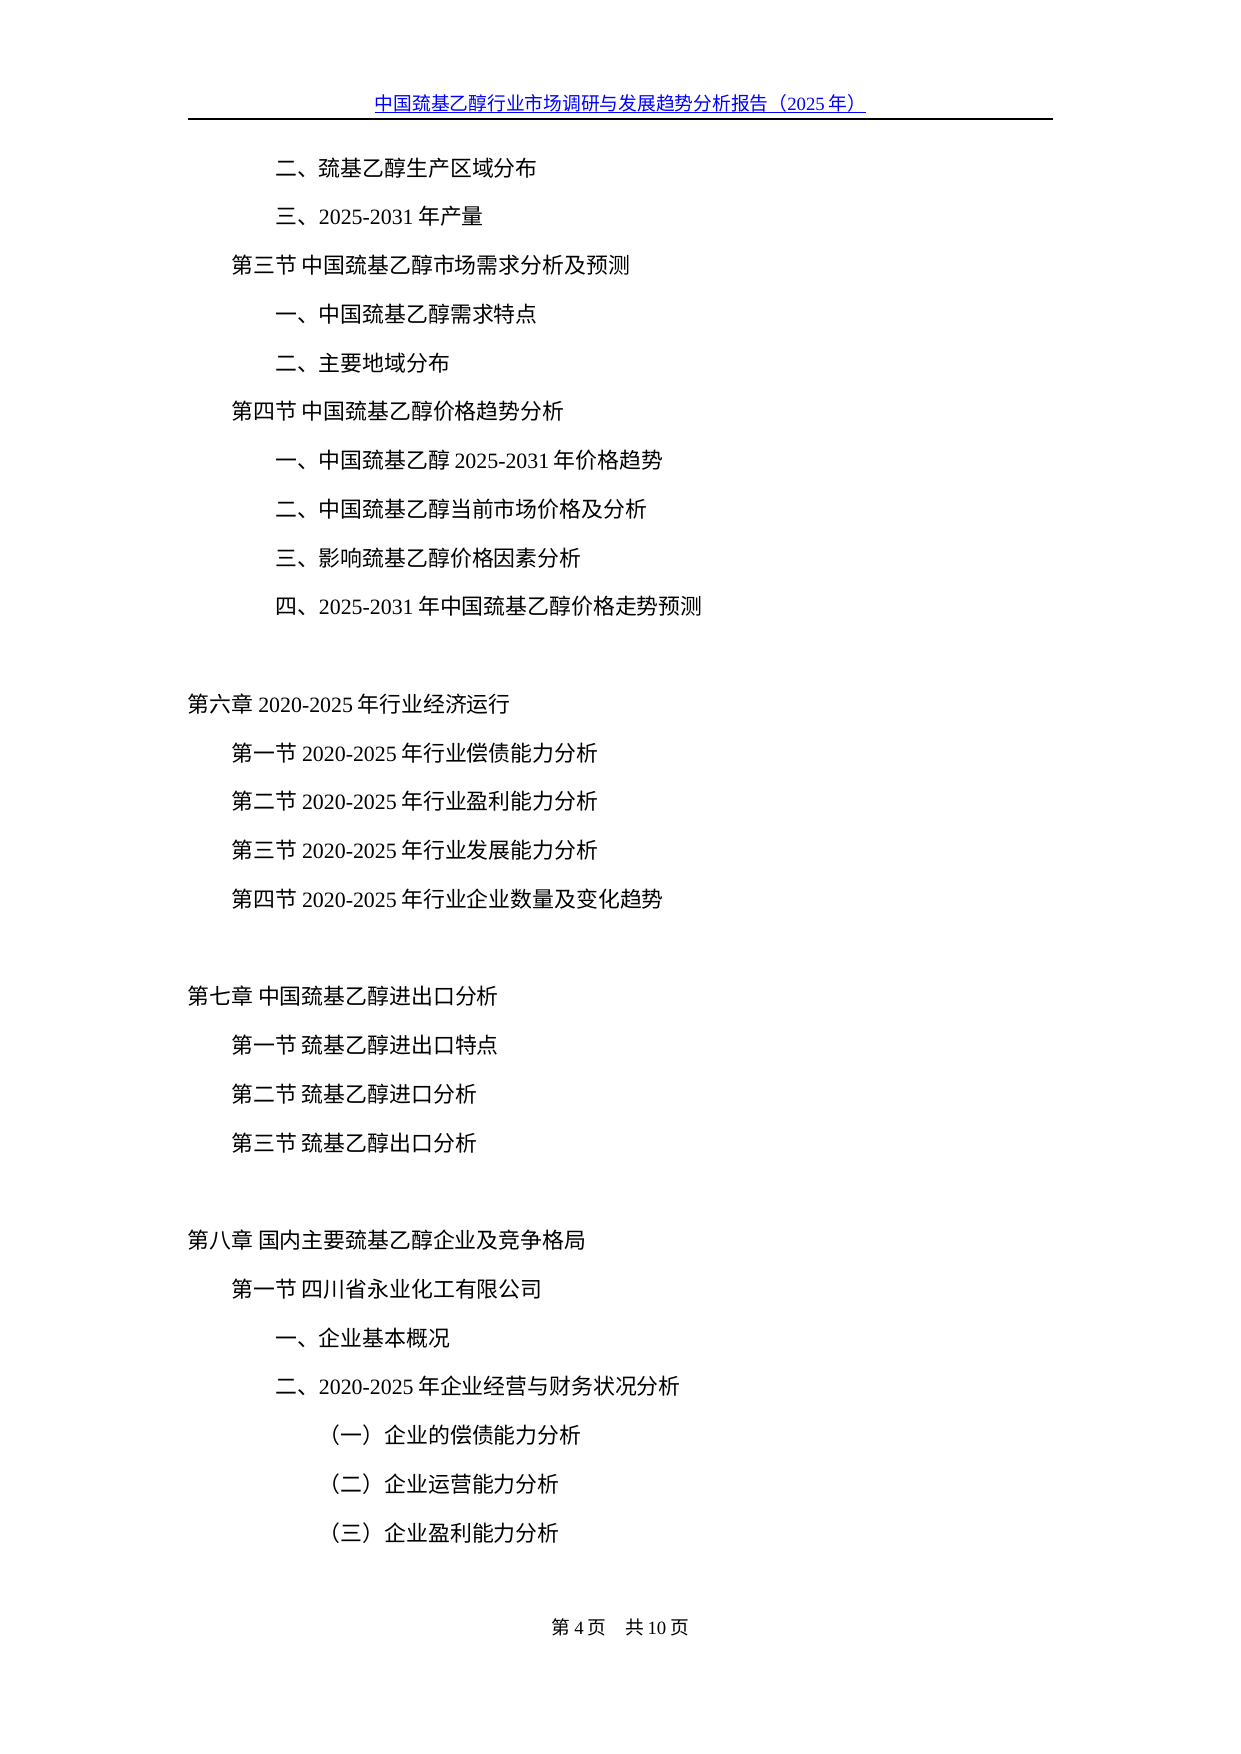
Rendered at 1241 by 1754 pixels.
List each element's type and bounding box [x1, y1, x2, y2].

text [187, 150, 1053, 1548]
